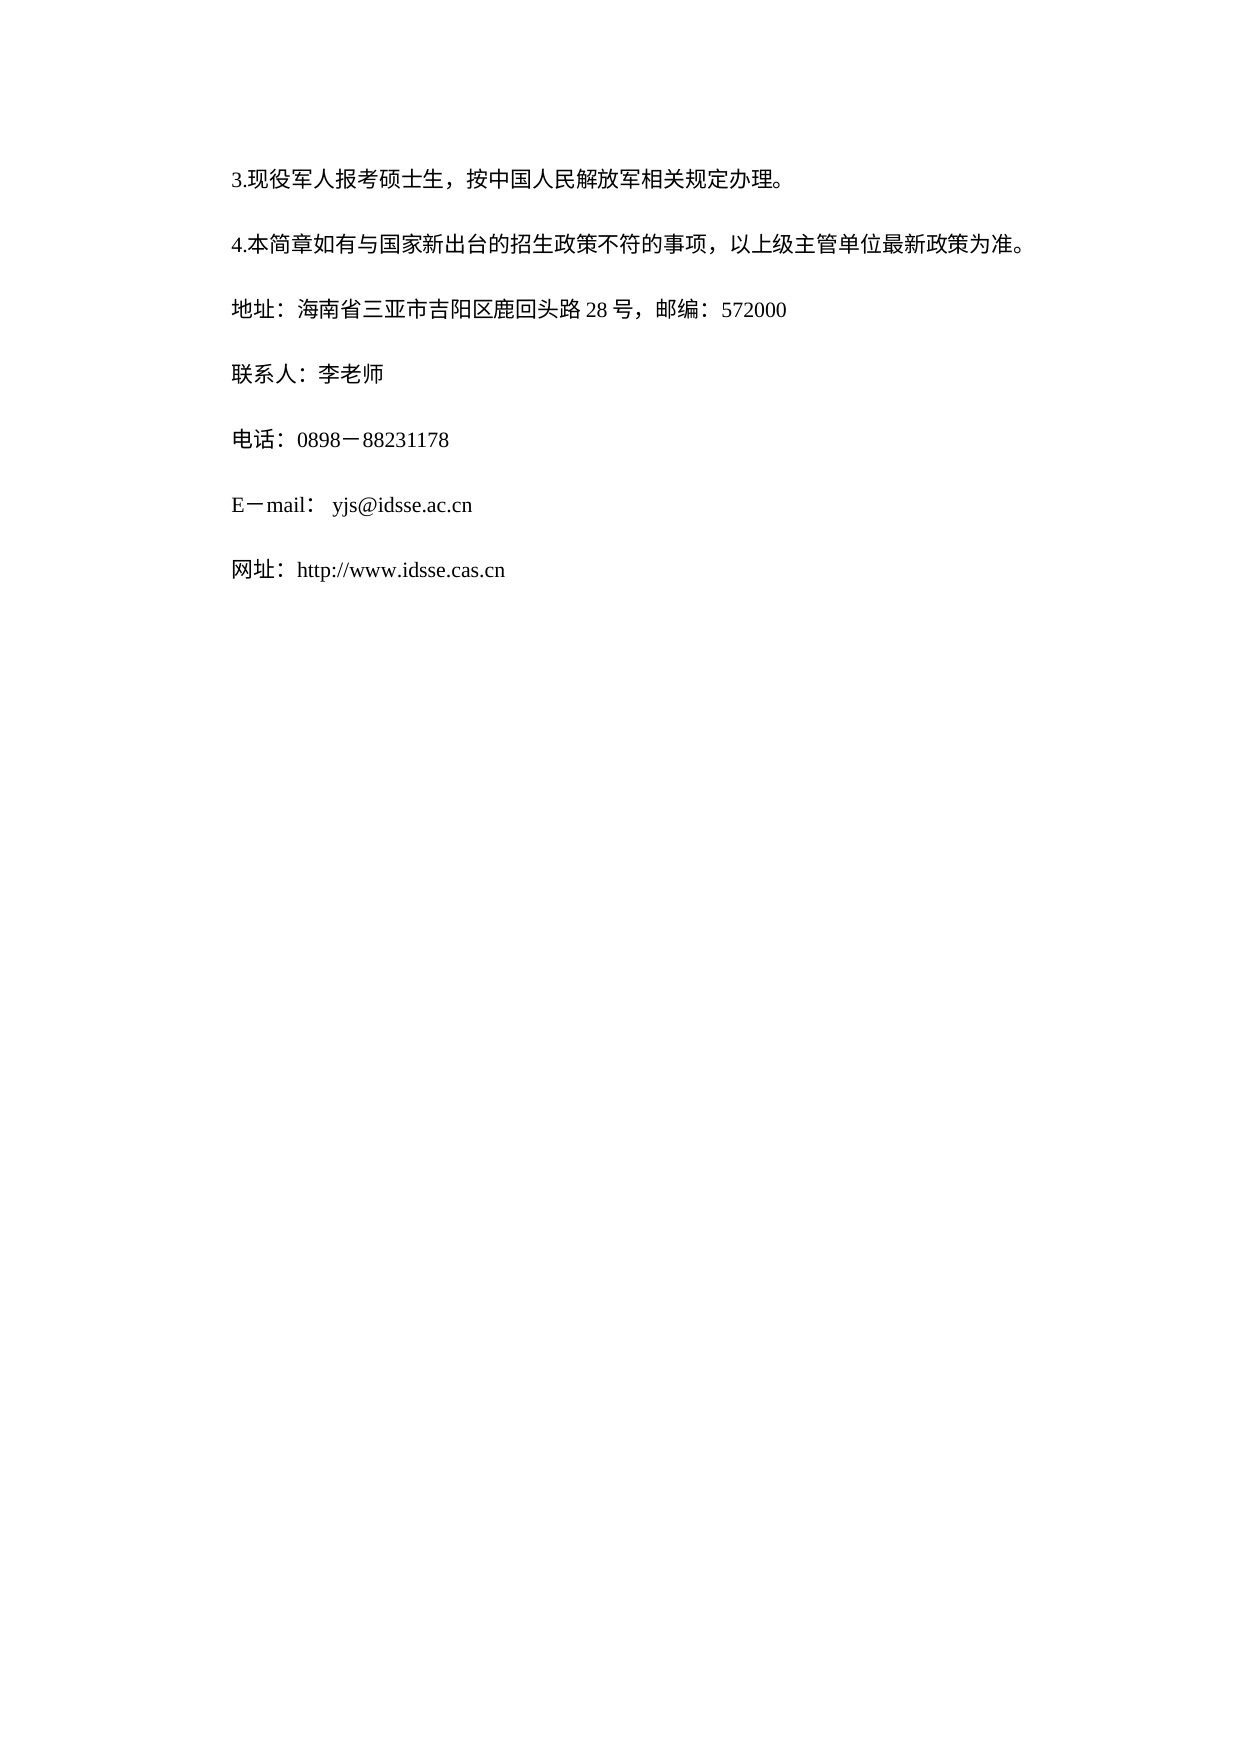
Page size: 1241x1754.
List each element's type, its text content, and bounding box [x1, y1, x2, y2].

text 联系人：李老师 [187, 357, 1053, 389]
text 地址：海南省三亚市吉阳区鹿回头路28号，邮编：572000 [187, 292, 1053, 324]
text 网址：http://www.idsse.cas.cn [187, 552, 1053, 584]
text 4.本简章如有与国家新出台的招生政策不符的事项，以上级主管单位最新政策为准。 [187, 227, 1053, 259]
text E－mail： yjs@idsse.ac.cn [187, 487, 1053, 519]
text 3.现役军人报考硕士生，按中国人民解放军相关规定办理。 [187, 162, 1053, 194]
text 电话：0898－88231178 [187, 422, 1053, 454]
